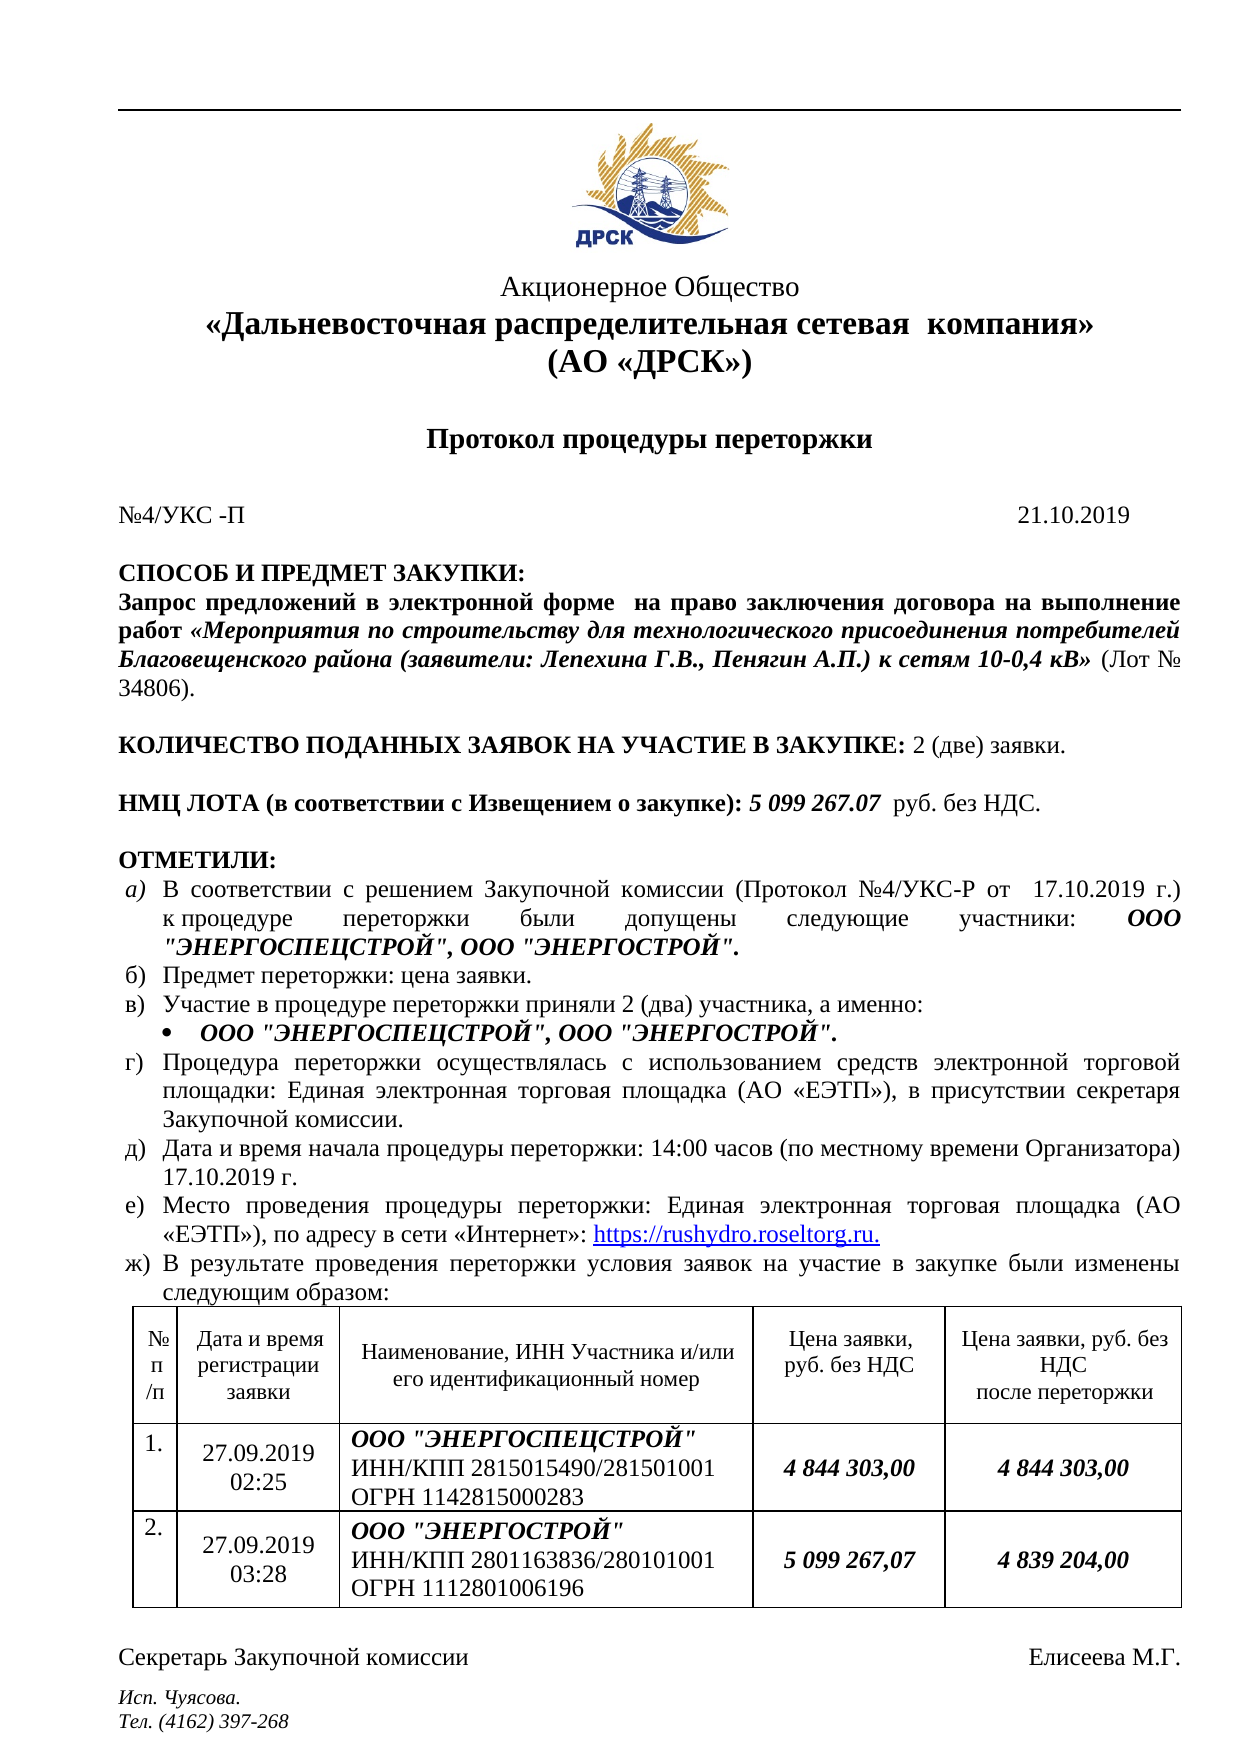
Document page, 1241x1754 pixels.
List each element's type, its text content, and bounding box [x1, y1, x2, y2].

picture [570, 123, 730, 253]
table_header 21.10.2019 [650, 501, 1192, 529]
list В результате проведения переторжки условия заявок на участие в закупке были изменены следующим образом: [125, 1248, 1181, 1306]
list Место проведения процедуры переторжки: Единая электронная торговая площадка (АО «ЕЭТП»), по адресу в сети «Интернет»: https://rushydro.roseltorg.ru. [125, 1191, 1181, 1248]
table_header Цена заявки, руб. без НДС [754, 1307, 944, 1422]
text Тел. (4162) 397-268 [118, 1709, 1181, 1733]
table_header № п/п [134, 1307, 176, 1422]
text НМЦ ЛОТА (в соответствии с Извещением о закупке): 5 099 267.07 руб. без НДС. [118, 788, 1181, 817]
list В соответствии с решением Закупочной комиссии (Протокол №4/УКС-Р от 17.10.2019 г.) к процедуре переторжки были допущены следующие участники: ООО "ЭНЕРГОСПЕЦСТРОЙ", ООО "ЭНЕРГОСТРОЙ". [125, 874, 1181, 961]
list Предмет переторжки: цена заявки. [125, 961, 1181, 989]
text КОЛИЧЕСТВО ПОДАННЫХ ЗАЯВОК НА УЧАСТИЕ В ЗАКУПКЕ: 2 (две) заявки. [118, 731, 1196, 759]
text (АО «ДРСК») [118, 341, 1181, 380]
list Участие в процедуре переторжки приняли 2 (два) участника, а именно: [125, 989, 1181, 1018]
list Процедура переторжки осуществлялась с использованием средств электронной торговой площадки: Единая электронная торговая площадка (АО «ЕЭТП»), в присутствии секретаря Закупочной комиссии. [125, 1047, 1181, 1133]
list Дата и время начала процедуры переторжки: 14:00 часов (по местному времени Организатора) 17.10.2019 г. [125, 1133, 1181, 1191]
table_cell 4 844 303,00 [946, 1424, 1181, 1510]
list ООО "ЭНЕРГОСПЕЦСТРОЙ", ООО "ЭНЕРГОСТРОЙ". [162, 1018, 1181, 1047]
table_cell [134, 1424, 176, 1510]
table_cell 27.09.2019 02:25 [178, 1424, 339, 1510]
table_cell 27.09.2019 03:28 [178, 1512, 339, 1606]
table_header Цена заявки, руб. без НДС после переторжки [946, 1307, 1181, 1422]
table_cell 4 839 204,00 [946, 1512, 1181, 1606]
table_cell 5 099 267,07 [754, 1512, 944, 1606]
table_header Наименование, ИНН Участника и/или его идентификационный номер [340, 1307, 752, 1422]
text Исп. Чуясова. [118, 1685, 1181, 1709]
text СПОСОБ И ПРЕДМЕТ ЗАКУПКИ: [118, 558, 1181, 587]
table_cell ООО "ЭНЕРГОСПЕЦСТРОЙ" ИНН/КПП 2815015490/281501001 ОГРН 1142815000283 [340, 1424, 752, 1510]
table_cell 4 844 303,00 [754, 1424, 944, 1510]
table_cell [134, 1512, 176, 1606]
text Секретарь Закупочной комиссии Елисеева М.Г. [118, 1642, 1181, 1670]
text ОТМЕТИЛИ: [118, 846, 1181, 874]
text «Дальневосточная распределительная сетевая компания» [118, 303, 1181, 341]
table_cell ООО "ЭНЕРГОСТРОЙ" ИНН/КПП 2801163836/280101001 ОГРН 1112801006196 [340, 1512, 752, 1606]
text Акционерное Общество [118, 269, 1181, 303]
table_header №4/УКС -П [107, 501, 649, 529]
text Запрос предложений в электронной форме на право заключения договора на выполнение работ «Мероприятия по строительству для технологического присоединения потребителей Благовещенского района (заявители: Лепехина Г.В., Пенягин А.П.) к сетям 10-0,4 кВ» (Лот № 34806). [118, 587, 1181, 702]
table_header Дата и время регистрации заявки [178, 1307, 339, 1422]
list Протокол процедуры переторжки [118, 421, 1181, 454]
